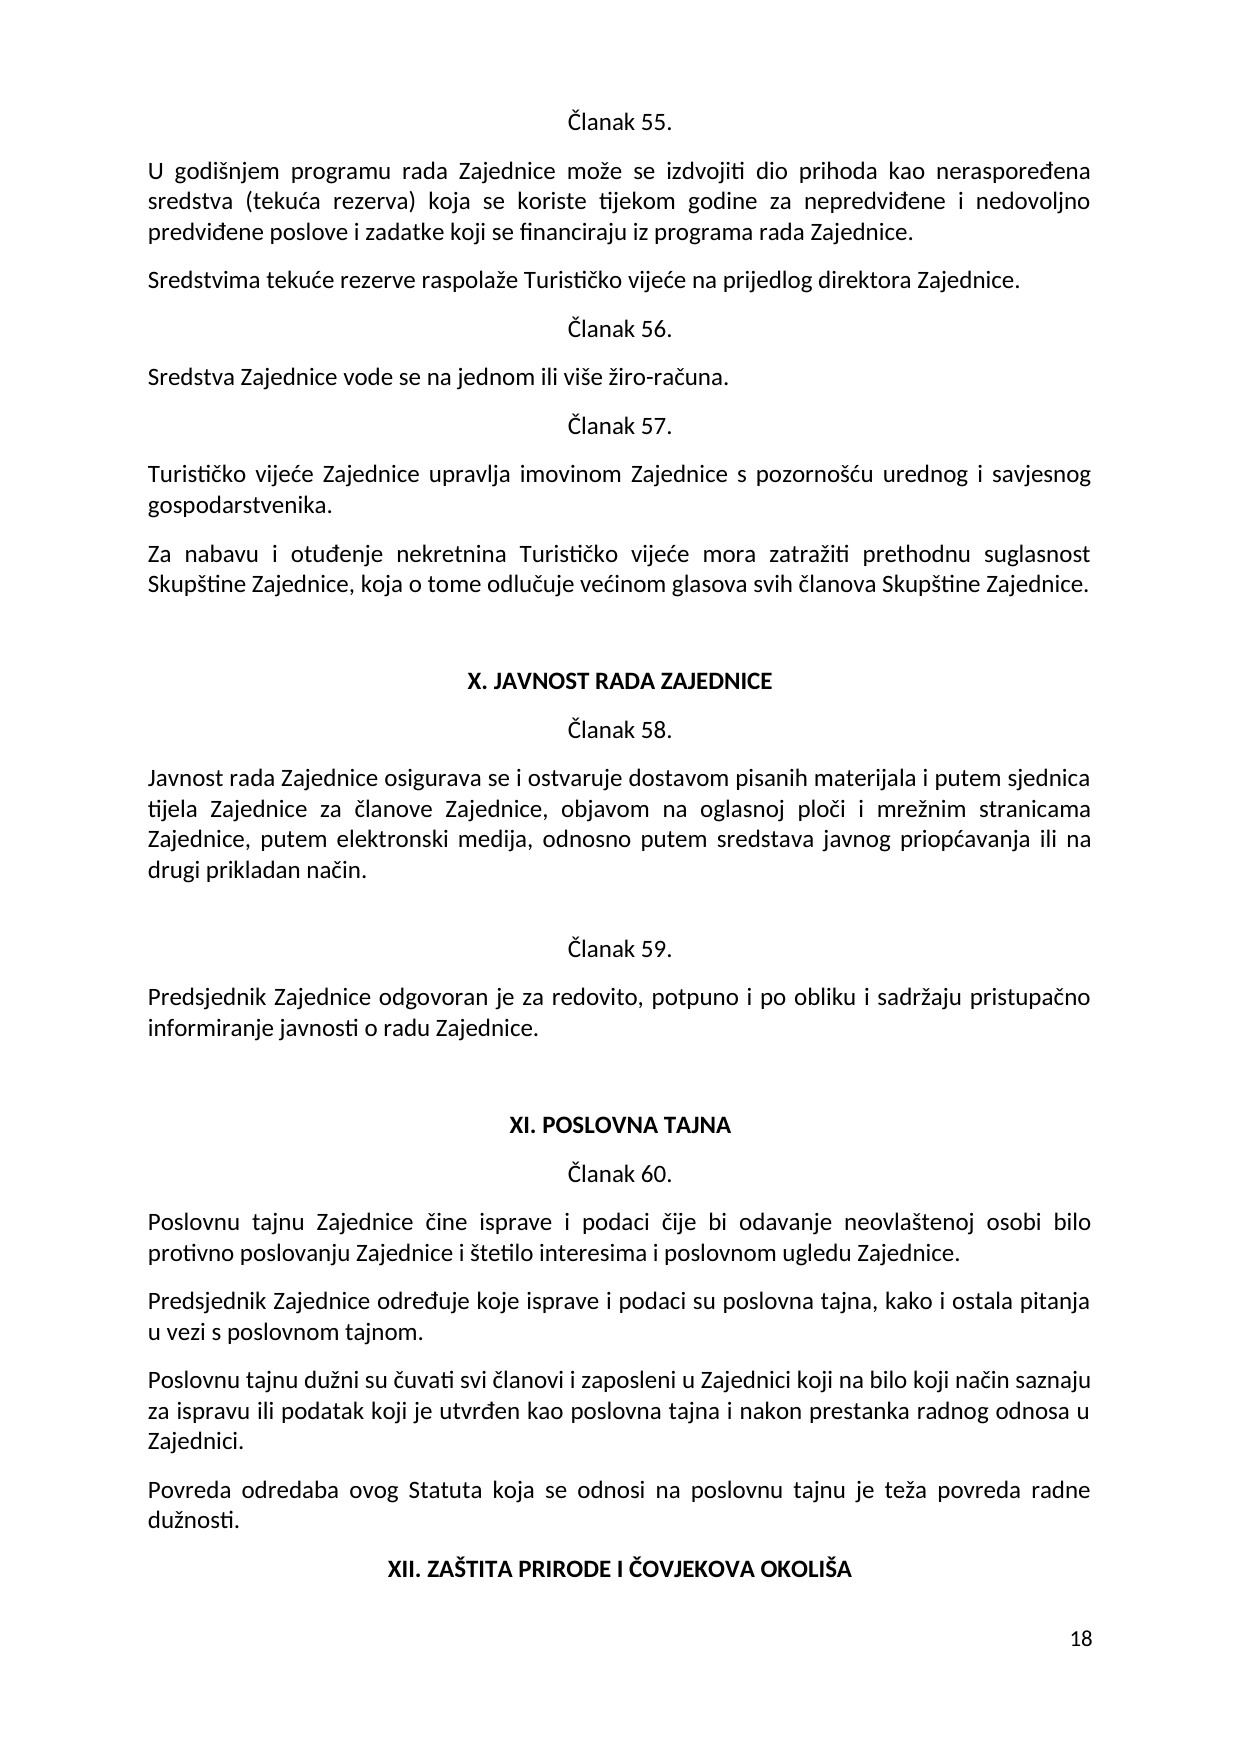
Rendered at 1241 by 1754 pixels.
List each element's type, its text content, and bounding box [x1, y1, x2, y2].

text Predsjednik Zajednice određuje koje isprave i podaci su poslovna tajna, kako i ostala pitanja u vezi s poslovnom tajnom. [148, 1285, 1092, 1346]
text Za nabavu i otuđenje nekretnina Turističko vijeće mora zatražiti prethodnu suglasnost Skupštine Zajednice, koja o tome odlučuje većinom glasova svih članova Skupštine Zajednice. [148, 538, 1092, 599]
text U godišnjem programu rada Zajednice može se izdvojiti dio prihoda kao neraspoređena sredstva (tekuća rezerva) koja se koriste tijekom godine za nepredviđene i nedovoljno predviđene poslove i zadatke koji se financiraju iz programa rada Zajednice. [148, 155, 1092, 246]
text Članak 57. [148, 410, 1092, 441]
text Povreda odredaba ovog Statuta koja se odnosi na poslovnu tajnu je teža povreda radne dužnosti. [148, 1474, 1092, 1535]
text Poslovnu tajnu Zajednice čine isprave i podaci čije bi odavanje neovlaštenoj osobi bilo protivno poslovanju Zajednice i štetilo interesima i poslovnom ugledu Zajednice. [148, 1206, 1092, 1267]
text XI. POSLOVNA TAJNA [148, 1109, 1092, 1140]
text Turističko vijeće Zajednice upravlja imovinom Zajednice s pozornošću urednog i savjesnog gospodarstvenika. [148, 459, 1092, 520]
text Predsjednik Zajednice odgovoran je za redovito, potpuno i po obliku i sadržaju pristupačno informiranje javnosti o radu Zajednice. [148, 982, 1092, 1043]
text Članak 56. [148, 313, 1092, 343]
text X. JAVNOST RADA ZAJEDNICE [148, 665, 1092, 696]
text Članak 60. [148, 1158, 1092, 1188]
text Sredstva Zajednice vode se na jednom ili više žiro-računa. [148, 362, 1092, 392]
text Sredstvima tekuće rezerve raspolaže Turističko vijeće na prijedlog direktora Zajednice. [148, 264, 1092, 295]
text Članak 59. [148, 933, 1092, 963]
text Poslovnu tajnu dužni su čuvati svi članovi i zaposleni u Zajednici koji na bilo koji način saznaju za ispravu ili podatak koji je utvrđen kao poslovna tajna i nakon prestanka radnog odnosa u Zajednici. [148, 1364, 1092, 1456]
text XII. ZAŠTITA PRIRODE I ČOVJEKOVA OKOLIŠA [148, 1553, 1092, 1583]
text Javnost rada Zajednice osigurava se i ostvaruje dostavom pisanih materijala i putem sjednica tijela Zajednice za članove Zajednice, objavom na oglasnoj ploči i mrežnim stranicama Zajednice, putem elektronski medija, odnosno putem sredstava javnog priopćavanja ili na drugi prikladan način. [148, 762, 1092, 884]
text Članak 55. [148, 106, 1092, 137]
text Članak 58. [148, 714, 1092, 744]
